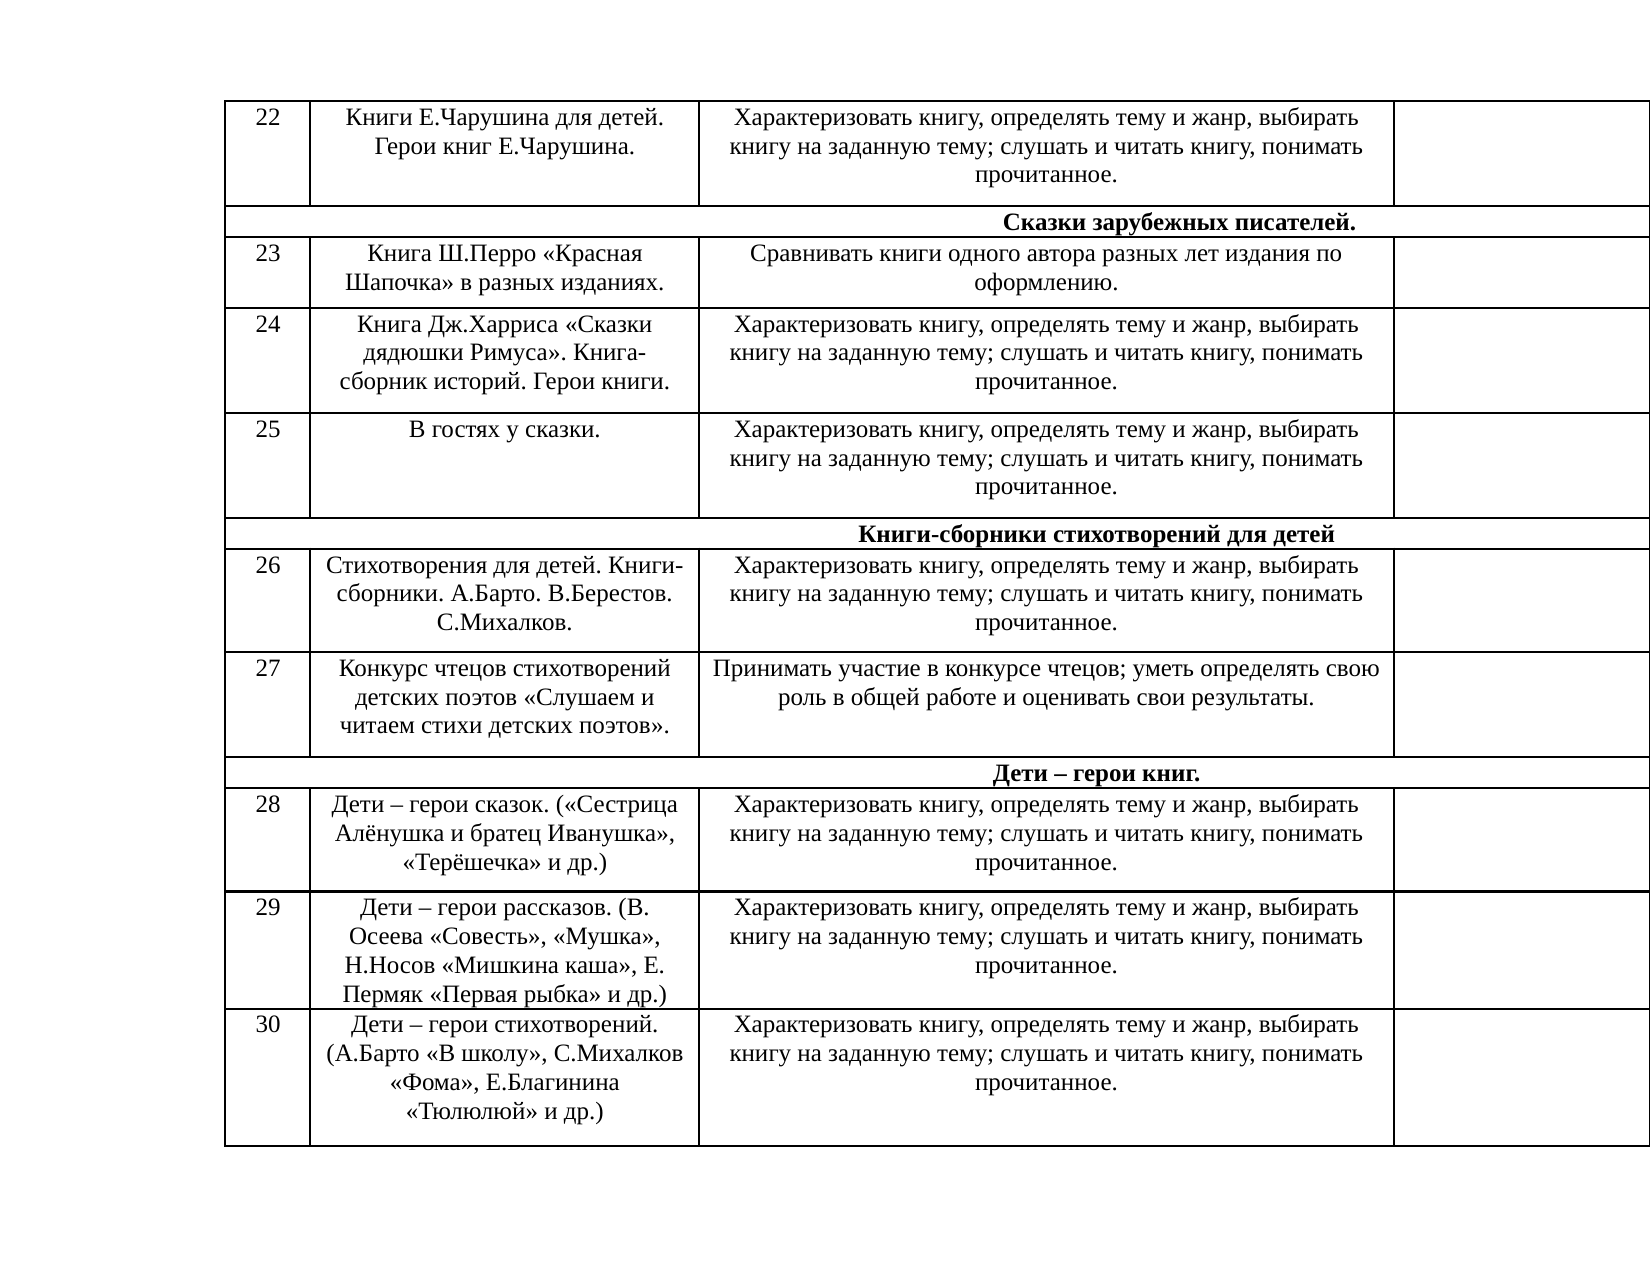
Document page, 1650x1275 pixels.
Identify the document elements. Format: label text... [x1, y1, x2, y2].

table_cell 26 [226, 550, 309, 651]
table_cell 27 [226, 653, 309, 756]
table_cell [1395, 1010, 1649, 1145]
table_cell Книги Е.Чарушина для детей. Герои книг Е.Чарушина. [311, 102, 698, 205]
table_cell [1395, 653, 1649, 756]
table_cell Конкурс чтецов стихотворений детских поэтов «Слушаем и читаем стихи детских поэтов». [311, 653, 698, 756]
table_cell [1395, 309, 1649, 412]
table_cell Книга Дж.Харриса «Сказки дядюшки Римуса». Книга-сборник историй. Герои книги. [311, 309, 698, 412]
table_cell 28 [226, 789, 309, 890]
table_cell Дети – герои рассказов. (В. Осеева «Совесть», «Мушка», Н.Носов «Мишкина каша», Е. Пермяк «Первая рыбка» и др.) [311, 893, 698, 1007]
table_cell [1395, 550, 1649, 651]
table_cell Характеризовать книгу, определять тему и жанр, выбирать книгу на заданную тему; слушать и читать книгу, понимать прочитанное. [700, 550, 1393, 651]
table_cell 23 [226, 238, 309, 307]
table_cell Стихотворения для детей. Книги-сборники. А.Барто. В.Берестов. С.Михалков. [311, 550, 698, 651]
table_cell Характеризовать книгу, определять тему и жанр, выбирать книгу на заданную тему; слушать и читать книгу, понимать прочитанное. [700, 414, 1393, 517]
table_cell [700, 1010, 1393, 1145]
table_cell [1395, 789, 1649, 890]
table_cell Характеризовать книгу, определять тему и жанр, выбирать книгу на заданную тему; слушать и читать книгу, понимать прочитанное. [700, 309, 1393, 412]
table_cell Характеризовать книгу, определять тему и жанр, выбирать книгу на заданную тему; слушать и читать книгу, понимать прочитанное. [700, 789, 1393, 890]
table_cell 25 [226, 414, 309, 517]
table_cell [1395, 238, 1649, 307]
table_cell Книги-сборники стихотворений для детей [226, 519, 1649, 548]
table_cell 22 [226, 102, 309, 205]
table_cell Принимать участие в конкурсе чтецов; уметь определять свою роль в общей работе и оценивать свои результаты. [700, 653, 1393, 756]
table_cell [1395, 893, 1649, 1007]
table_cell Дети – герои сказок. («Сестрица Алёнушка и братец Иванушка», «Терёшечка» и др.) [311, 789, 698, 890]
table_cell [1395, 102, 1649, 205]
table_cell 29 [226, 893, 309, 1007]
table_cell Дети – герои стихотворений. (А.Барто «В школу», С.Михалков «Фома», Е.Благинина «Тюлюлюй» и др.) [311, 1010, 698, 1145]
table_cell Сравнивать книги одного автора разных лет издания по оформлению. [700, 238, 1393, 307]
table_cell 24 [226, 309, 309, 412]
table_cell Дети – герои книг. [226, 758, 1649, 787]
table_cell [1395, 414, 1649, 517]
table_cell Книга Ш.Перро «Красная Шапочка» в разных изданиях. [311, 238, 698, 307]
table_cell 30 [226, 1010, 309, 1145]
table_cell Сказки зарубежных писателей. [226, 207, 1649, 236]
table_cell В гостях у сказки. [311, 414, 698, 517]
table_cell Характеризовать книгу, определять тему и жанр, выбирать книгу на заданную тему; слушать и читать книгу, понимать прочитанное. [700, 102, 1393, 205]
table_cell Характеризовать книгу, определять тему и жанр, выбирать книгу на заданную тему; слушать и читать книгу, понимать прочитанное. [700, 893, 1393, 1007]
